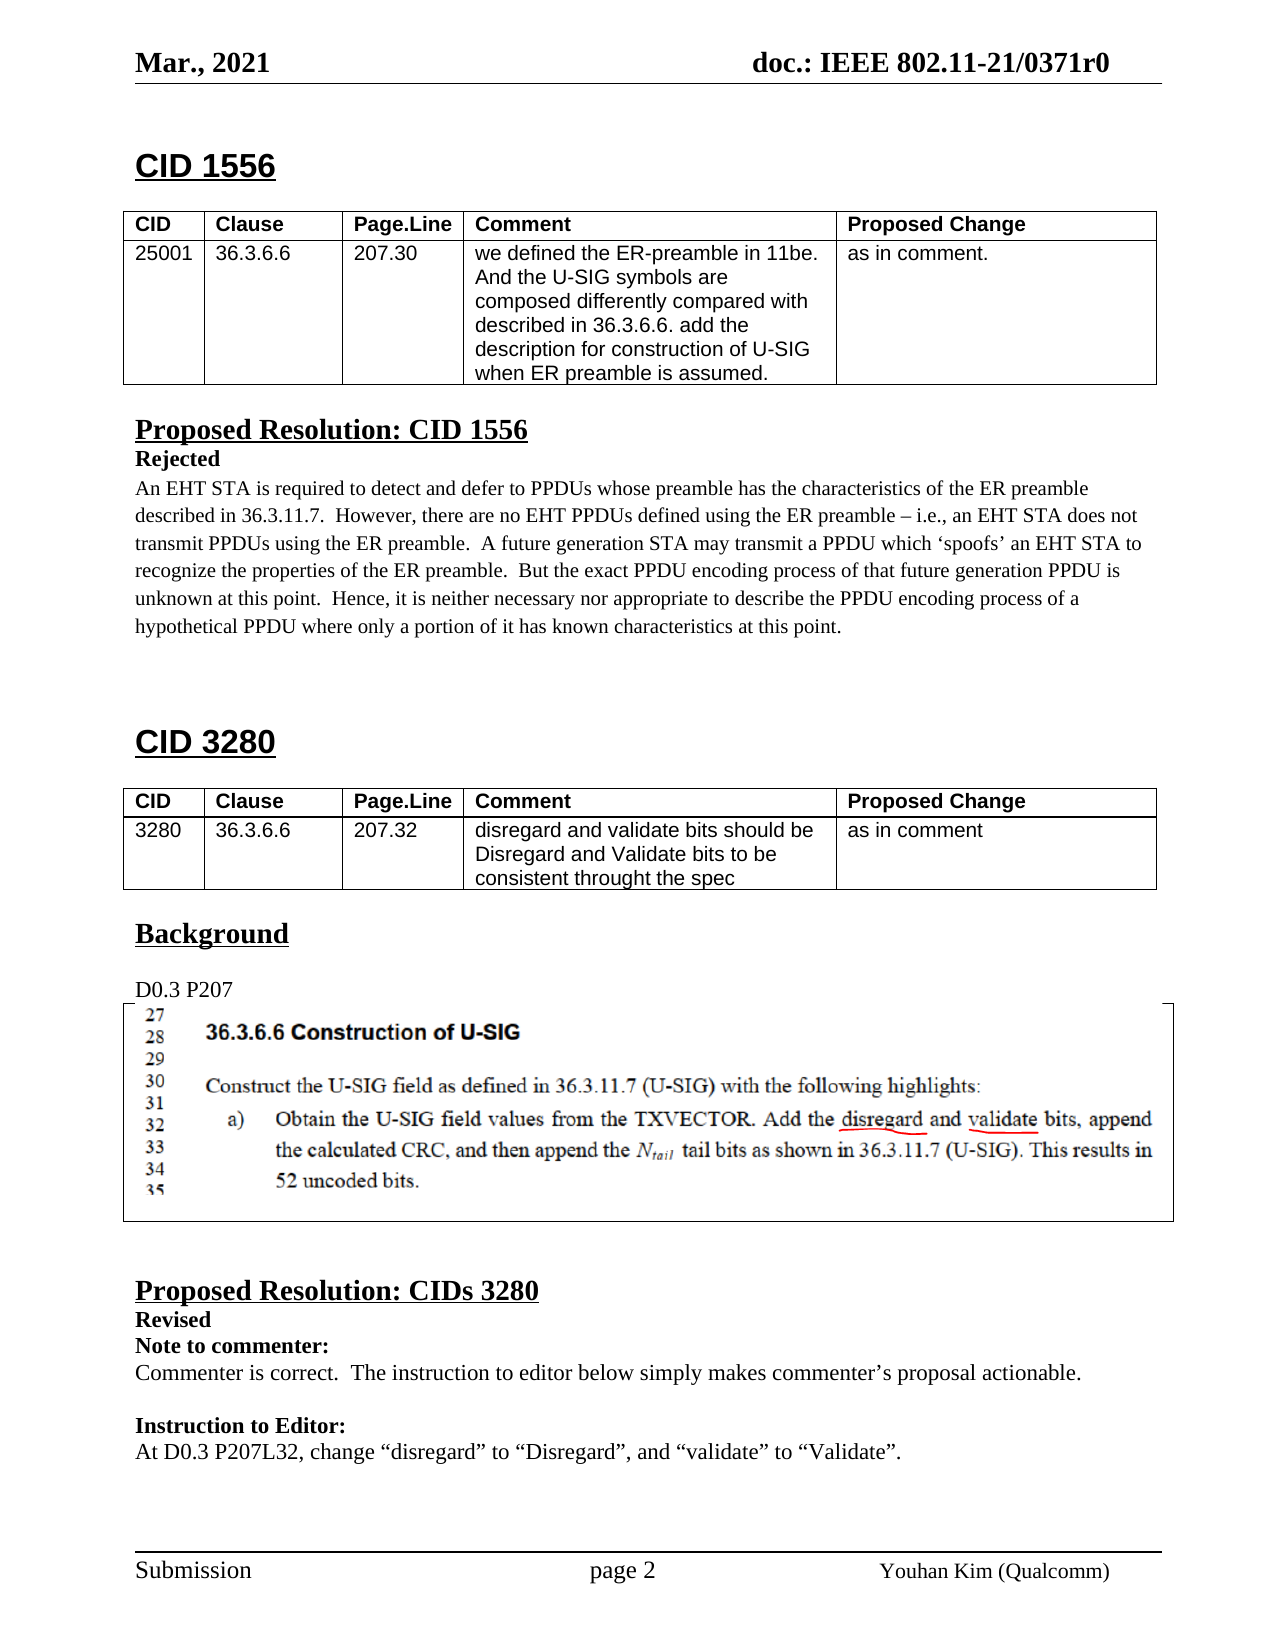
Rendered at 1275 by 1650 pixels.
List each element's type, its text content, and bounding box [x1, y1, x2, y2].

table_cell disregard and validate bits should be Disregard and Validate bits to be consistent throught the spec [464, 818, 836, 889]
table_cell as in comment [837, 818, 1156, 889]
subtitle CID 1556 [135, 146, 1162, 184]
table_cell 3280 [124, 818, 204, 889]
text An EHT STA is required to detect and defer to PPDUs whose preamble has the characteristics of the ER preamble described in 36.3.11.7. However, there are no EHT PPDUs defined using the ER preamble – i.e., an EHT STA does not transmit PPDUs using the ER preamble. A future generation STA may transmit a PPDU which ‘spoofs’ an EHT STA to recognize the properties of the ER preamble. But the exact PPDU encoding process of that future generation PPDU is unknown at this point. Hence, it is neither necessary nor appropriate to describe the PPDU encoding process of a hypothetical PPDU where only a portion of it has known characteristics at this point. [135, 476, 1162, 638]
table_cell 207.30 [343, 241, 463, 384]
table_header CID [124, 789, 204, 816]
text Revised [135, 1306, 1162, 1333]
table_header Clause [205, 789, 342, 816]
table_cell we defined the ER-preamble in 11be. And the U-SIG symbols are composed differently compared with described in 36.3.6.6. add the description for construction of U-SIG when ER preamble is assumed. [464, 241, 836, 384]
text Proposed Resolution: CID 1556 [135, 412, 1162, 445]
table_cell 36.3.6.6 [205, 241, 342, 384]
text Commenter is correct. The instruction to editor below simply makes commenter’s proposal actionable. [135, 1359, 1162, 1385]
text At D0.3 P207L32, change “disregard” to “Disregard”, and “validate” to “Validate”. [135, 1438, 1162, 1464]
table_header Clause [205, 212, 342, 239]
text Background [135, 917, 1162, 950]
table_header Comment [464, 789, 836, 816]
table_cell as in comment. [837, 241, 1156, 384]
text Instruction to Editor: [135, 1412, 1162, 1438]
table_cell 36.3.6.6 [205, 818, 342, 889]
table_header Page.Line [343, 212, 463, 239]
table_header Proposed Change [837, 212, 1156, 239]
text Note to commenter: [135, 1333, 1162, 1359]
table_cell 25001 [124, 241, 204, 384]
text Proposed Resolution: CIDs 3280 [135, 1273, 1162, 1306]
table_header Page.Line [343, 789, 463, 816]
text Rejected [135, 445, 1162, 472]
table_header [124, 1004, 1173, 1221]
table_header Comment [464, 212, 836, 239]
picture [135, 1003, 1163, 1195]
text D0.3 P207 [135, 977, 1162, 1003]
table_header CID [124, 212, 204, 239]
table_cell 207.32 [343, 818, 463, 889]
table_header Proposed Change [837, 789, 1156, 816]
subtitle CID 3280 [135, 723, 1162, 761]
